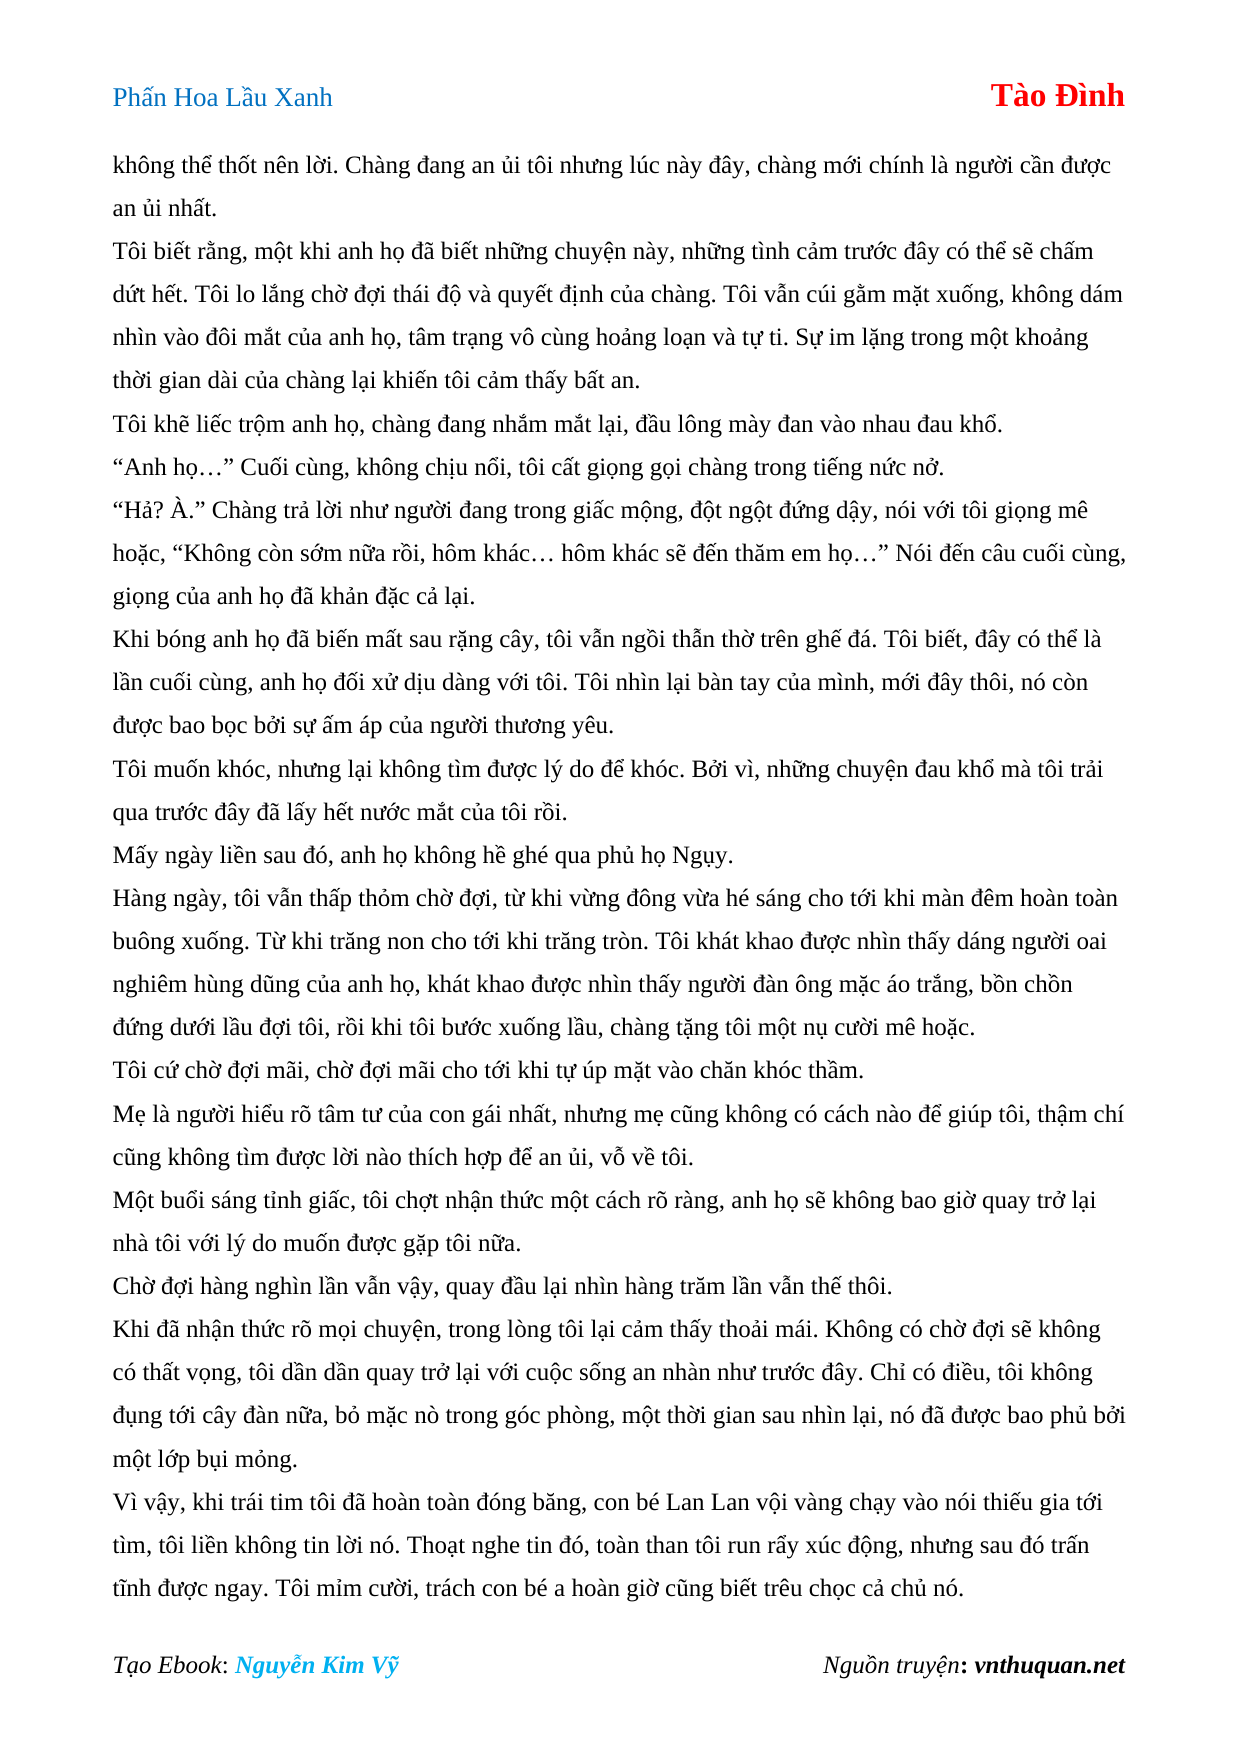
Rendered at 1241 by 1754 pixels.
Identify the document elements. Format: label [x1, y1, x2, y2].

text [112, 150, 1128, 1602]
